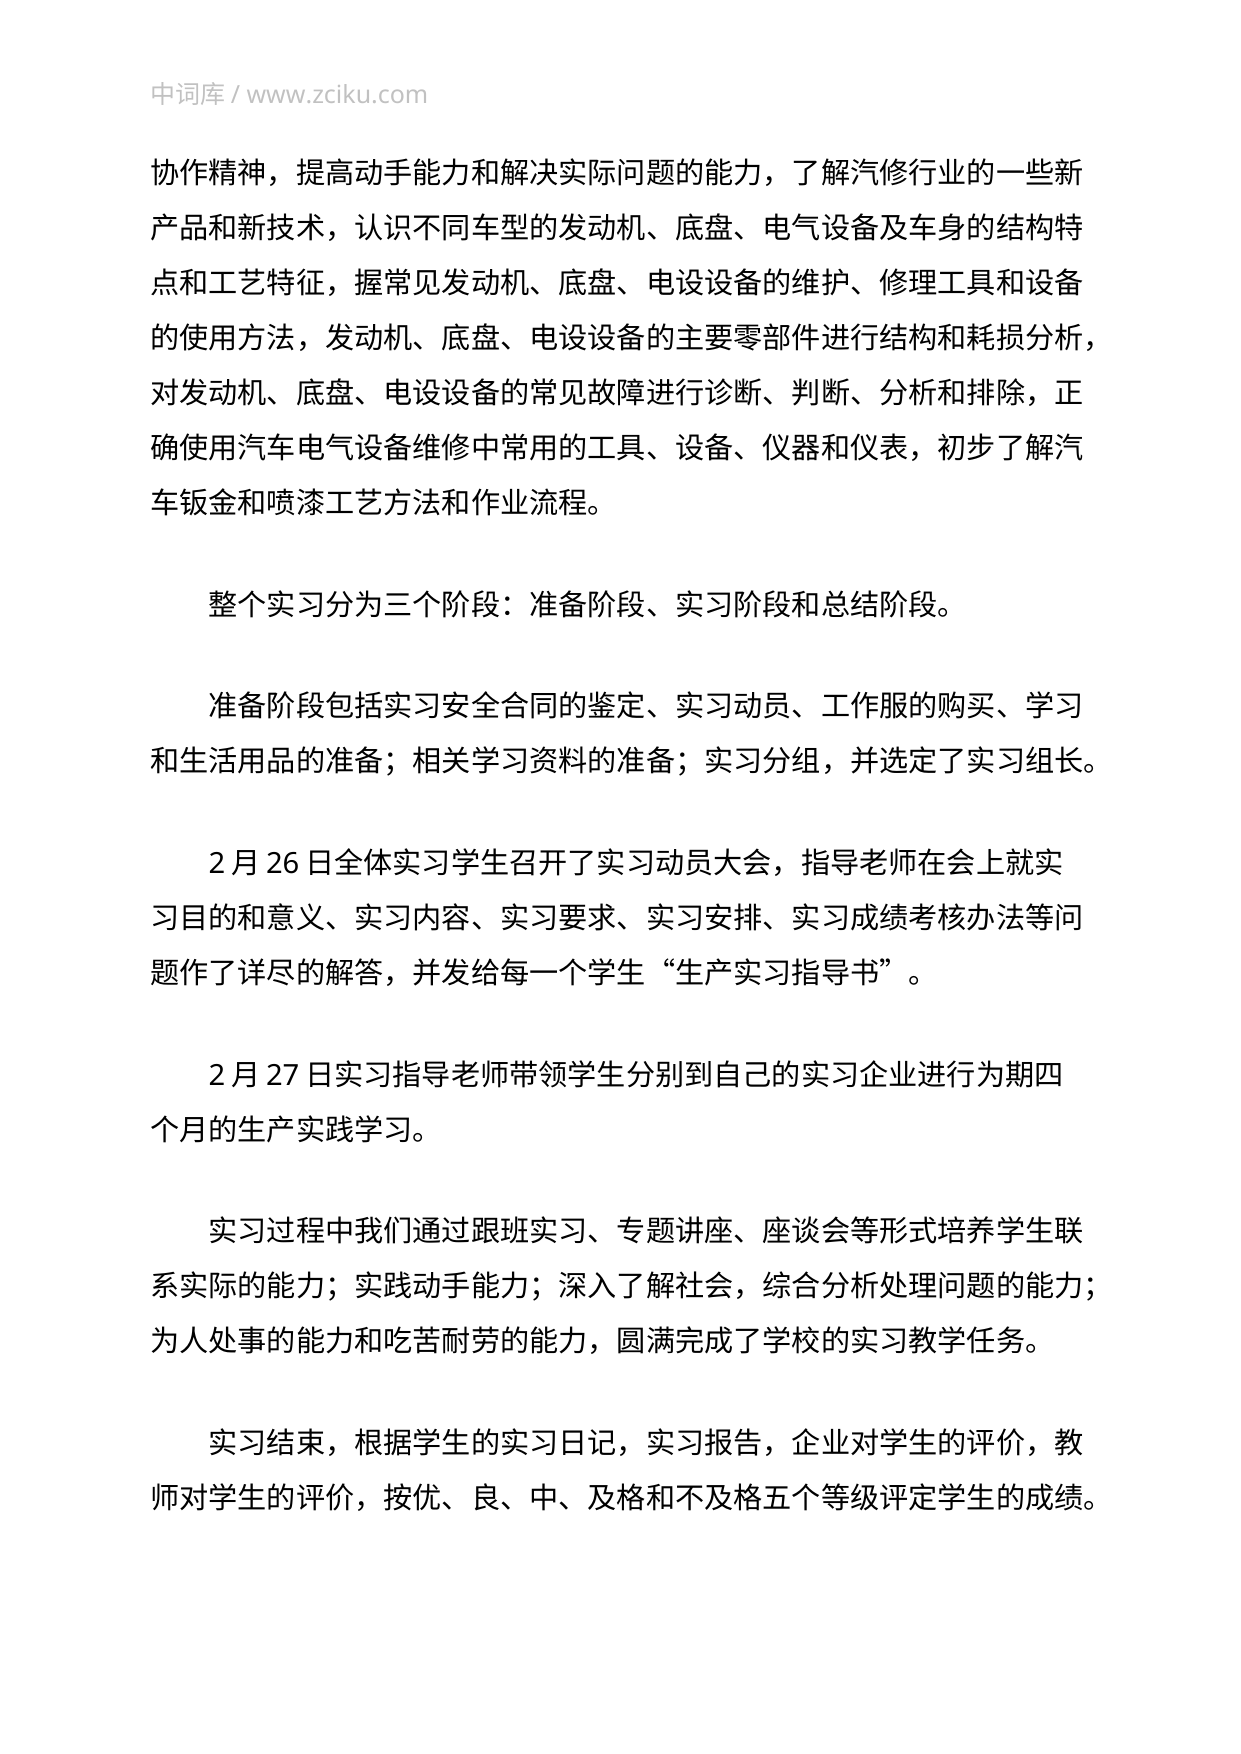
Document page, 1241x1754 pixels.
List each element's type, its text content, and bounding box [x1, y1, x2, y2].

text 准备阶段包括实习安全合同的鉴定、实习动员、工作服的购买、学习和生活用品的准备；相关学习资料的准备；实习分组，并选定了实习组长。 [150, 683, 1090, 780]
text 2月27日实习指导老师带领学生分别到自己的实习企业进行为期四个月的生产实践学习。 [150, 1051, 1090, 1148]
text 整个实习分为三个阶段：准备阶段、实习阶段和总结阶段。 [150, 581, 1090, 623]
text 实习过程中我们通过跟班实习、专题讲座、座谈会等形式培养学生联系实际的能力；实践动手能力；深入了解社会，综合分析处理问题的能力；为人处事的能力和吃苦耐劳的能力，圆满完成了学校的实习教学任务。 [150, 1208, 1090, 1360]
text 实习结束，根据学生的实习日记，实习报告，企业对学生的评价，教师对学生的评价，按优、良、中、及格和不及格五个等级评定学生的成绩。 [150, 1419, 1090, 1517]
text 2月26日全体实习学生召开了实习动员大会，指导老师在会上就实习目的和意义、实习内容、实习要求、实习安排、实习成绩考核办法等问题作了详尽的解答，并发给每一个学生“生产实习指导书”。 [150, 839, 1090, 992]
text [150, 150, 1090, 522]
